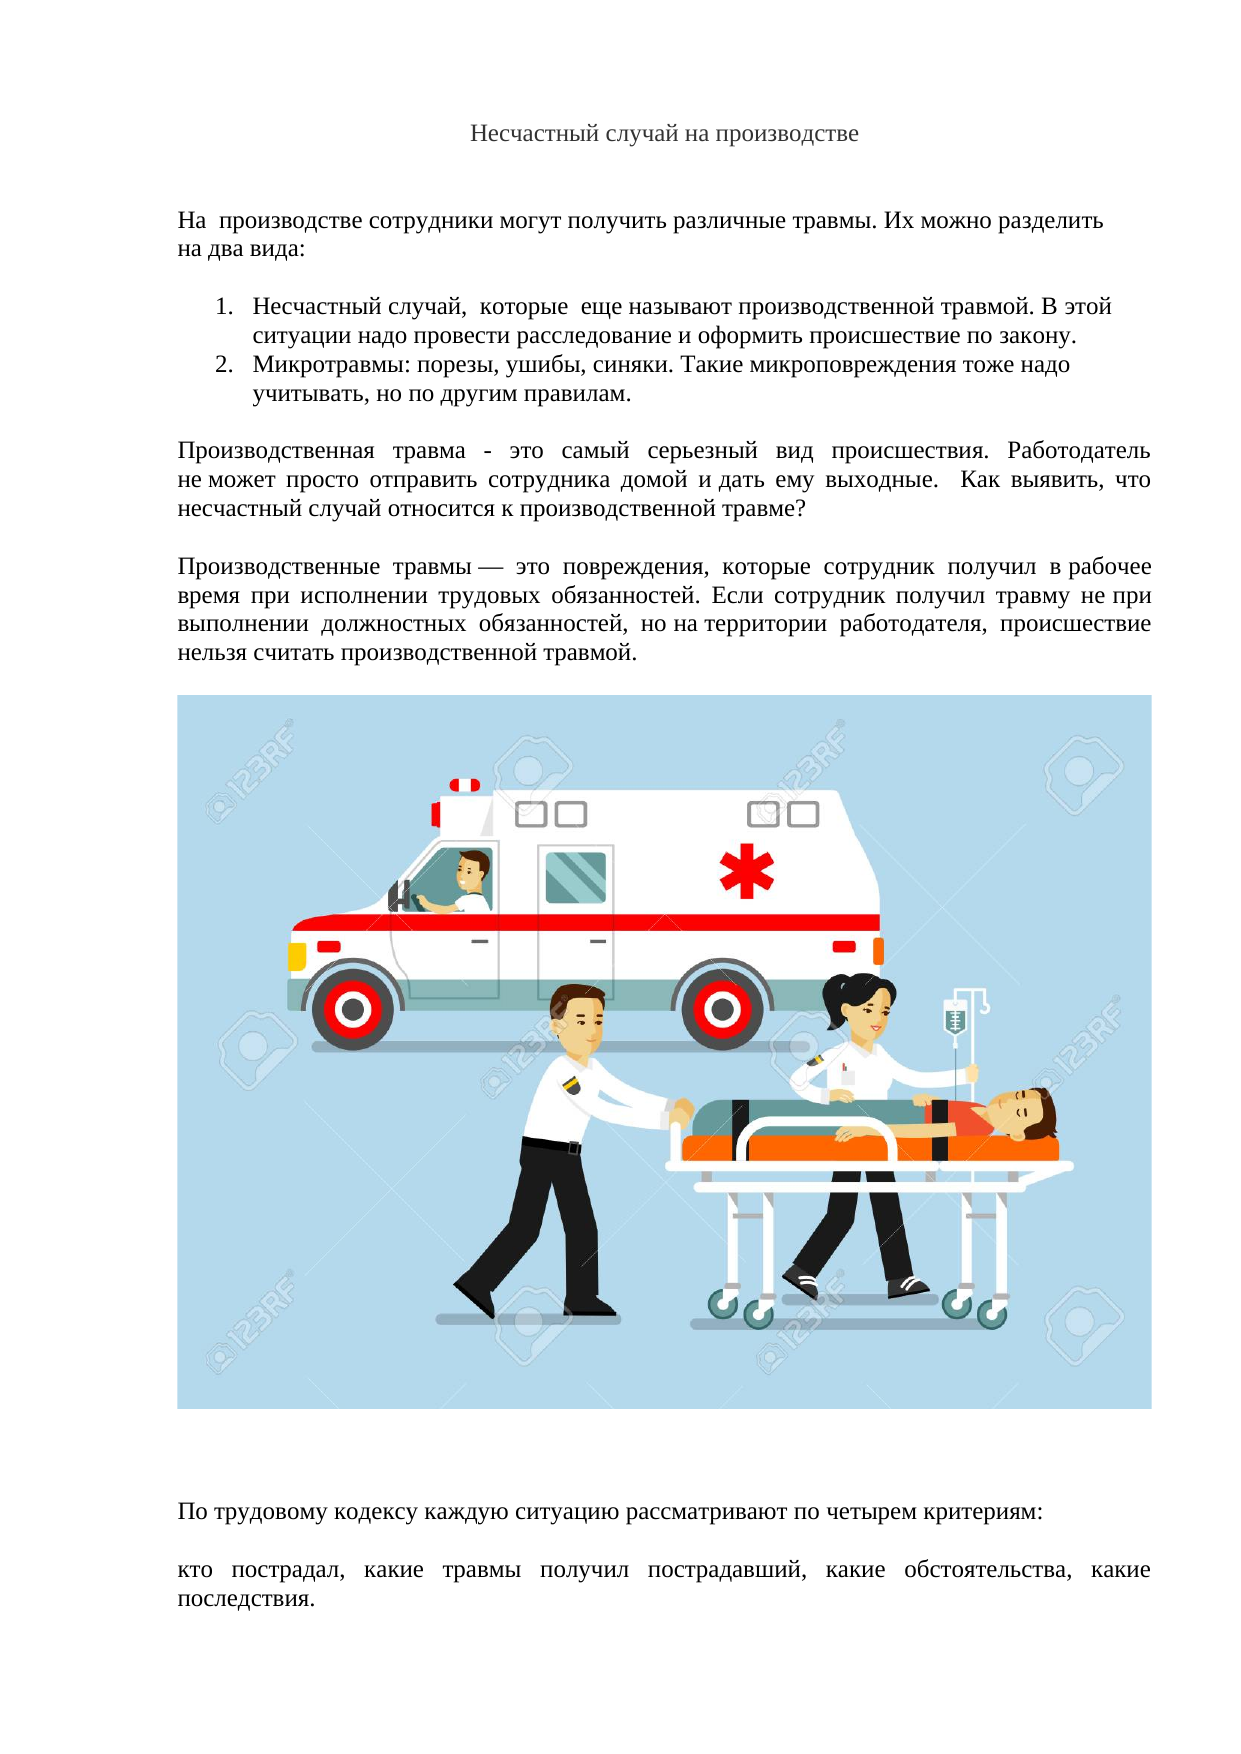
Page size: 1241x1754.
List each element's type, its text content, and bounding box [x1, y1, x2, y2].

picture [177, 695, 1152, 1409]
text Несчастный случай на производстве [177, 118, 1152, 147]
text На производстве сотрудники могут получить различные травмы. Их можно разделить на два вида: [177, 205, 1152, 262]
text Производственная травма - это самый серьезный вид происшествия. Работодатель не может просто отправить сотрудника домой и дать ему выходные. Как выявить, что несчастный случай относится к производственной травме? [177, 436, 1152, 522]
text По трудовому кодексу каждую ситуацию рассматривают по четырем критериям: [177, 1496, 1152, 1525]
text кто пострадал, какие травмы получил пострадавший, какие обстоятельства, какие последствия. [177, 1554, 1152, 1611]
text Производственные травмы — это повреждения, которые сотрудник получил в рабочее время при исполнении трудовых обязанностей. Если сотрудник получил травму не при выполнении должностных обязанностей, но на территории работодателя, происшествие нельзя считать производственной травмой. [177, 551, 1152, 666]
list Микротравмы: порезы, ушибы, синяки. Такие микроповреждения тоже надо учитывать, но по другим правилам. [215, 349, 1152, 406]
list Несчастный случай, которые еще называют производственной травмой. В этой ситуации надо провести расследование и оформить происшествие по закону. [215, 291, 1152, 349]
